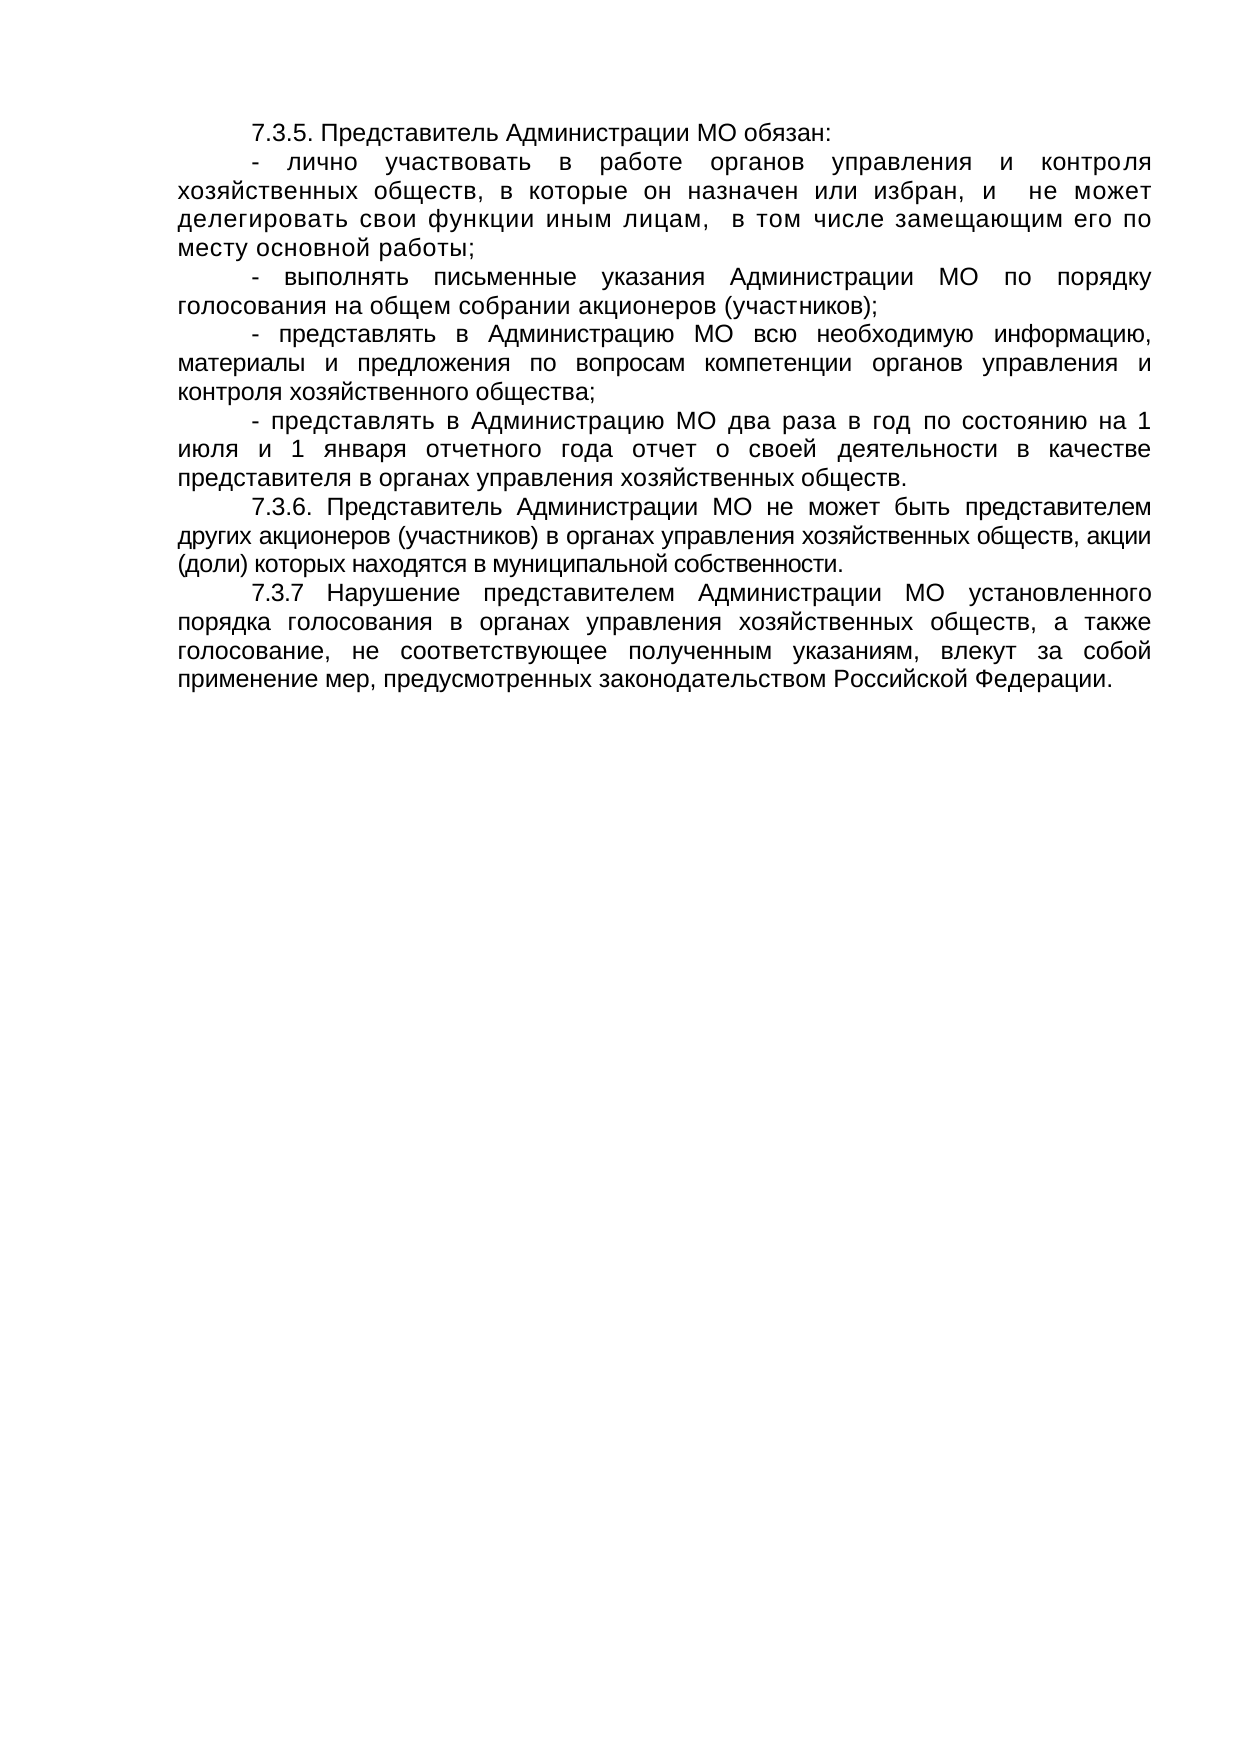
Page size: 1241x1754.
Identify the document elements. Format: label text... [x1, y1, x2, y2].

text - выполнять письменные указания Администрации МО по порядку голосования на общем собрании акционеров (участников); [177, 262, 1152, 319]
text 7.3.5. Представитель Администрации МО обязан: [177, 118, 1152, 147]
text - представлять в Администрацию МО два раза в год по состоянию на 1 июля и 1 января отчетного года отчет о своей деятельности в качестве представителя в органах управления хозяйственных обществ. [177, 406, 1152, 492]
text 7.3.6. Представитель Администрации МО не может быть представителем других акционеров (участников) в органах управления хозяйственных обществ, акции (доли) которых находятся в муниципальной собственности. [177, 492, 1152, 578]
text - лично участвовать в работе органов управления и контроля хозяйственных обществ, в которые он назначен или избран, и не может делегировать свои функции иным лицам, в том числе замещающим его по месту основной работы; [177, 147, 1152, 262]
text 7.3.7 Нарушение представителем Администрации МО установленного порядка голосования в органах управления хозяйственных обществ, а также голосование, не соответствующее полученным указаниям, влекут за собой применение мер, предусмотренных законодательством Российской Федерации. [177, 578, 1152, 693]
text - представлять в Администрацию МО всю необходимую информацию, материалы и предложения по вопросам компетенции органов управления и контроля хозяйственного общества; [177, 319, 1152, 406]
